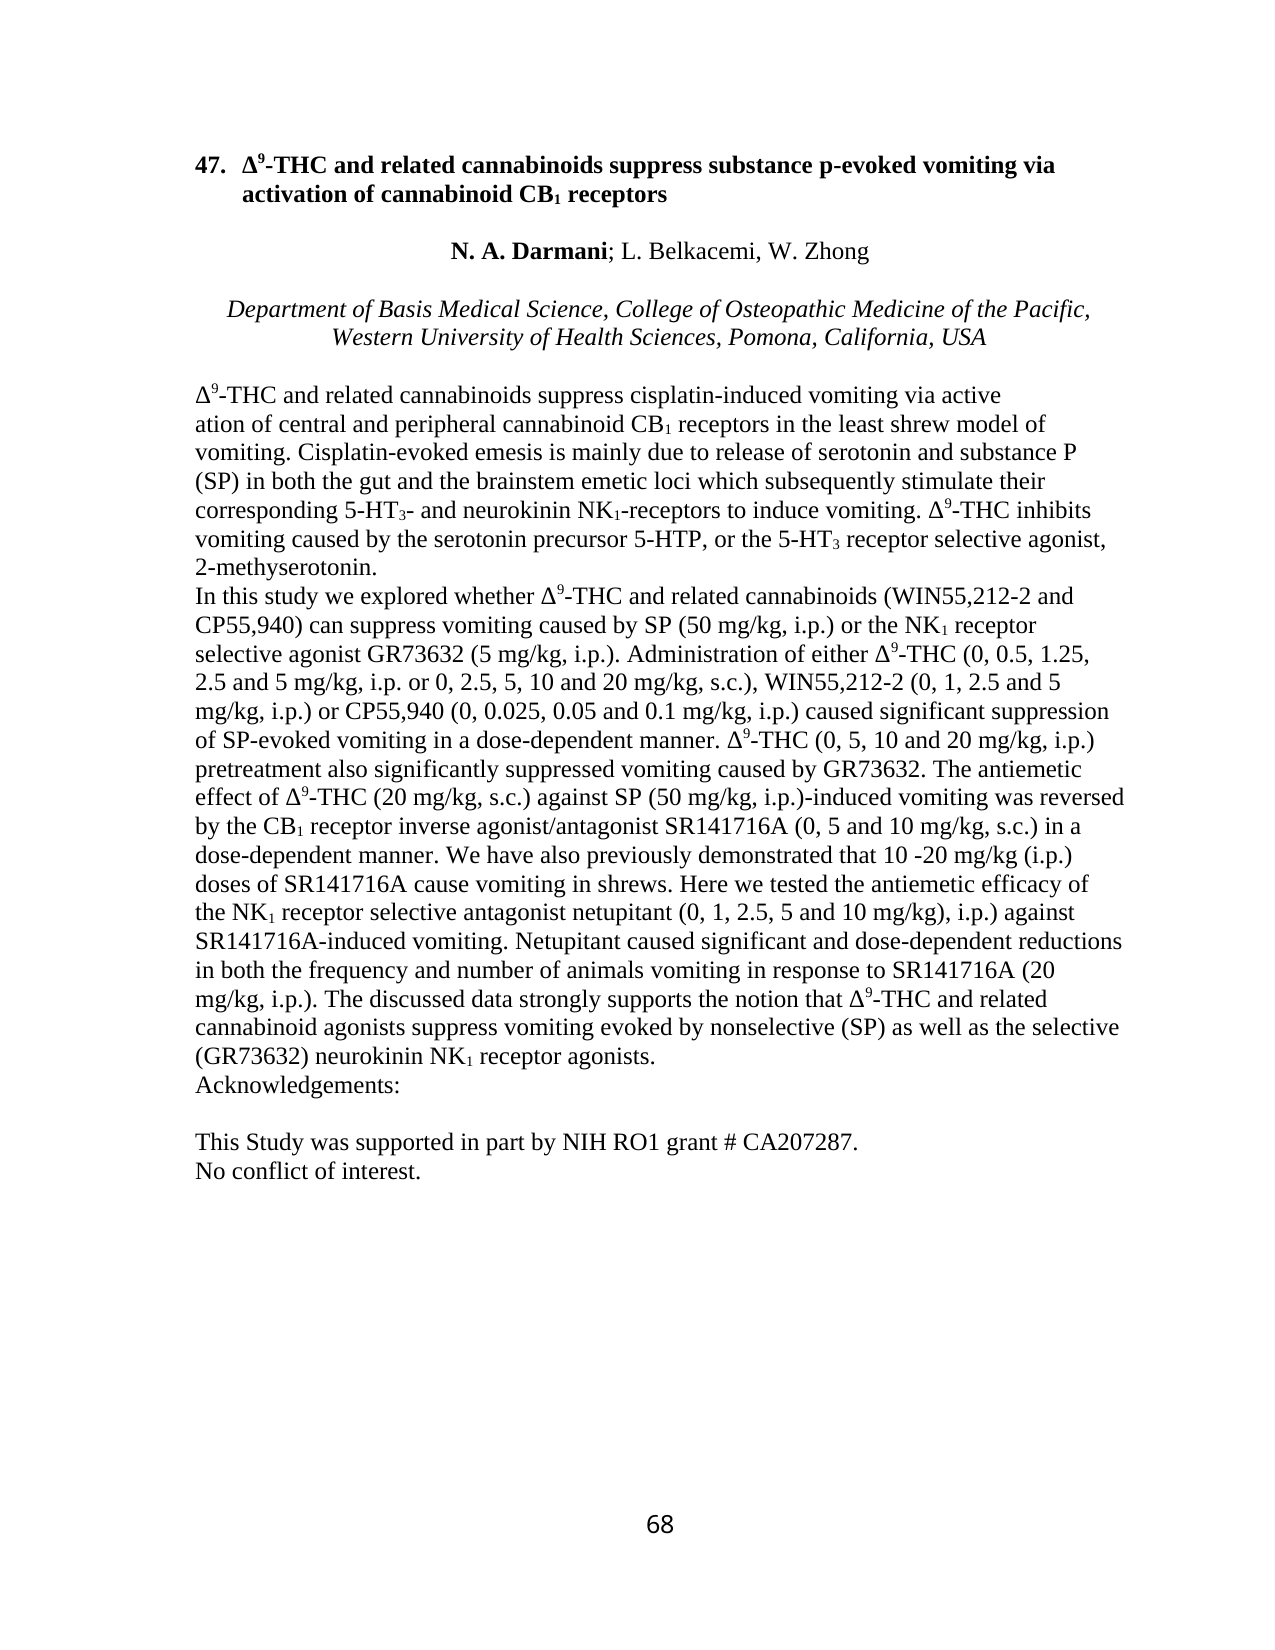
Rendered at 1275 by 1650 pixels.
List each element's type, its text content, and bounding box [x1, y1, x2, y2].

text In this study we explored whether Δ9-THC and related cannabinoids (WIN55,212-2 and CP55,940) can suppress vomiting caused by SP (50 mg/kg, i.p.) or the NK1 receptor selective agonist GR73632 (5 mg/kg, i.p.). Administration of either Δ9-THC (0, 0.5, 1.25, 2.5 and 5 mg/kg, i.p. or 0, 2.5, 5, 10 and 20 mg/kg, s.c.), WIN55,212-2 (0, 1, 2.5 and 5 mg/kg, i.p.) or CP55,940 (0, 0.025, 0.05 and 0.1 mg/kg, i.p.) caused significant suppression of SP-evoked vomiting in a dose-dependent manner. Δ9-THC (0, 5, 10 and 20 mg/kg, i.p.) pretreatment also significantly suppressed vomiting caused by GR73632. The antiemetic effect of Δ9-THC (20 mg/kg, s.c.) against SP (50 mg/kg, i.p.)-induced vomiting was reversed by the CB1 receptor inverse agonist/antagonist SR141716A (0, 5 and 10 mg/kg, s.c.) in a dose-dependent manner. We have also previously demonstrated that 10 -20 mg/kg (i.p.) doses of SR141716A cause vomiting in shrews. Here we tested the antiemetic efficacy of the NK1 receptor selective antagonist netupitant (0, 1, 2.5, 5 and 10 mg/kg), i.p.) against SR141716A-induced vomiting. Netupitant caused significant and dose-dependent reductions in both the frequency and number of animals vomiting in response to SR141716A (20 mg/kg, i.p.). The discussed data strongly supports the notion that Δ9-THC and related cannabinoid agonists suppress vomiting evoked by nonselective (SP) as well as the selective (GR73632) neurokinin NK1 receptor agonists. [195, 581, 1125, 1070]
text This Study was supported in part by NIH RO1 grant # CA207287. [195, 1127, 1125, 1156]
text N. A. Darmani; L. Belkacemi, W. Zhong [195, 236, 1125, 265]
text Acknowledgements: [195, 1070, 1125, 1099]
text Δ9-THC and related cannabinoids suppress cisplatin-induced vomiting via active [195, 380, 1125, 409]
text ation of central and peripheral cannabinoid CB1 receptors in the least shrew model of vomiting. Cisplatin-evoked emesis is mainly due to release of serotonin and substance P (SP) in both the gut and the brainstem emetic loci which subsequently stimulate their corresponding 5-HT3- and neurokinin NK1-receptors to induce vomiting. Δ9-THC inhibits vomiting caused by the serotonin precursor 5-HTP, or the 5-HT3 receptor selective agonist, 2-methyserotonin. [195, 409, 1125, 581]
text No conflict of interest. [195, 1156, 1125, 1185]
list Δ9-THC and related cannabinoids suppress substance p-evoked vomiting via activation of cannabinoid CB1 receptors [195, 150, 1125, 207]
text Department of Basis Medical Science, College of Osteopathic Medicine of the Pacific, Western University of Health Sciences, Pomona, California, USA [195, 294, 1125, 351]
